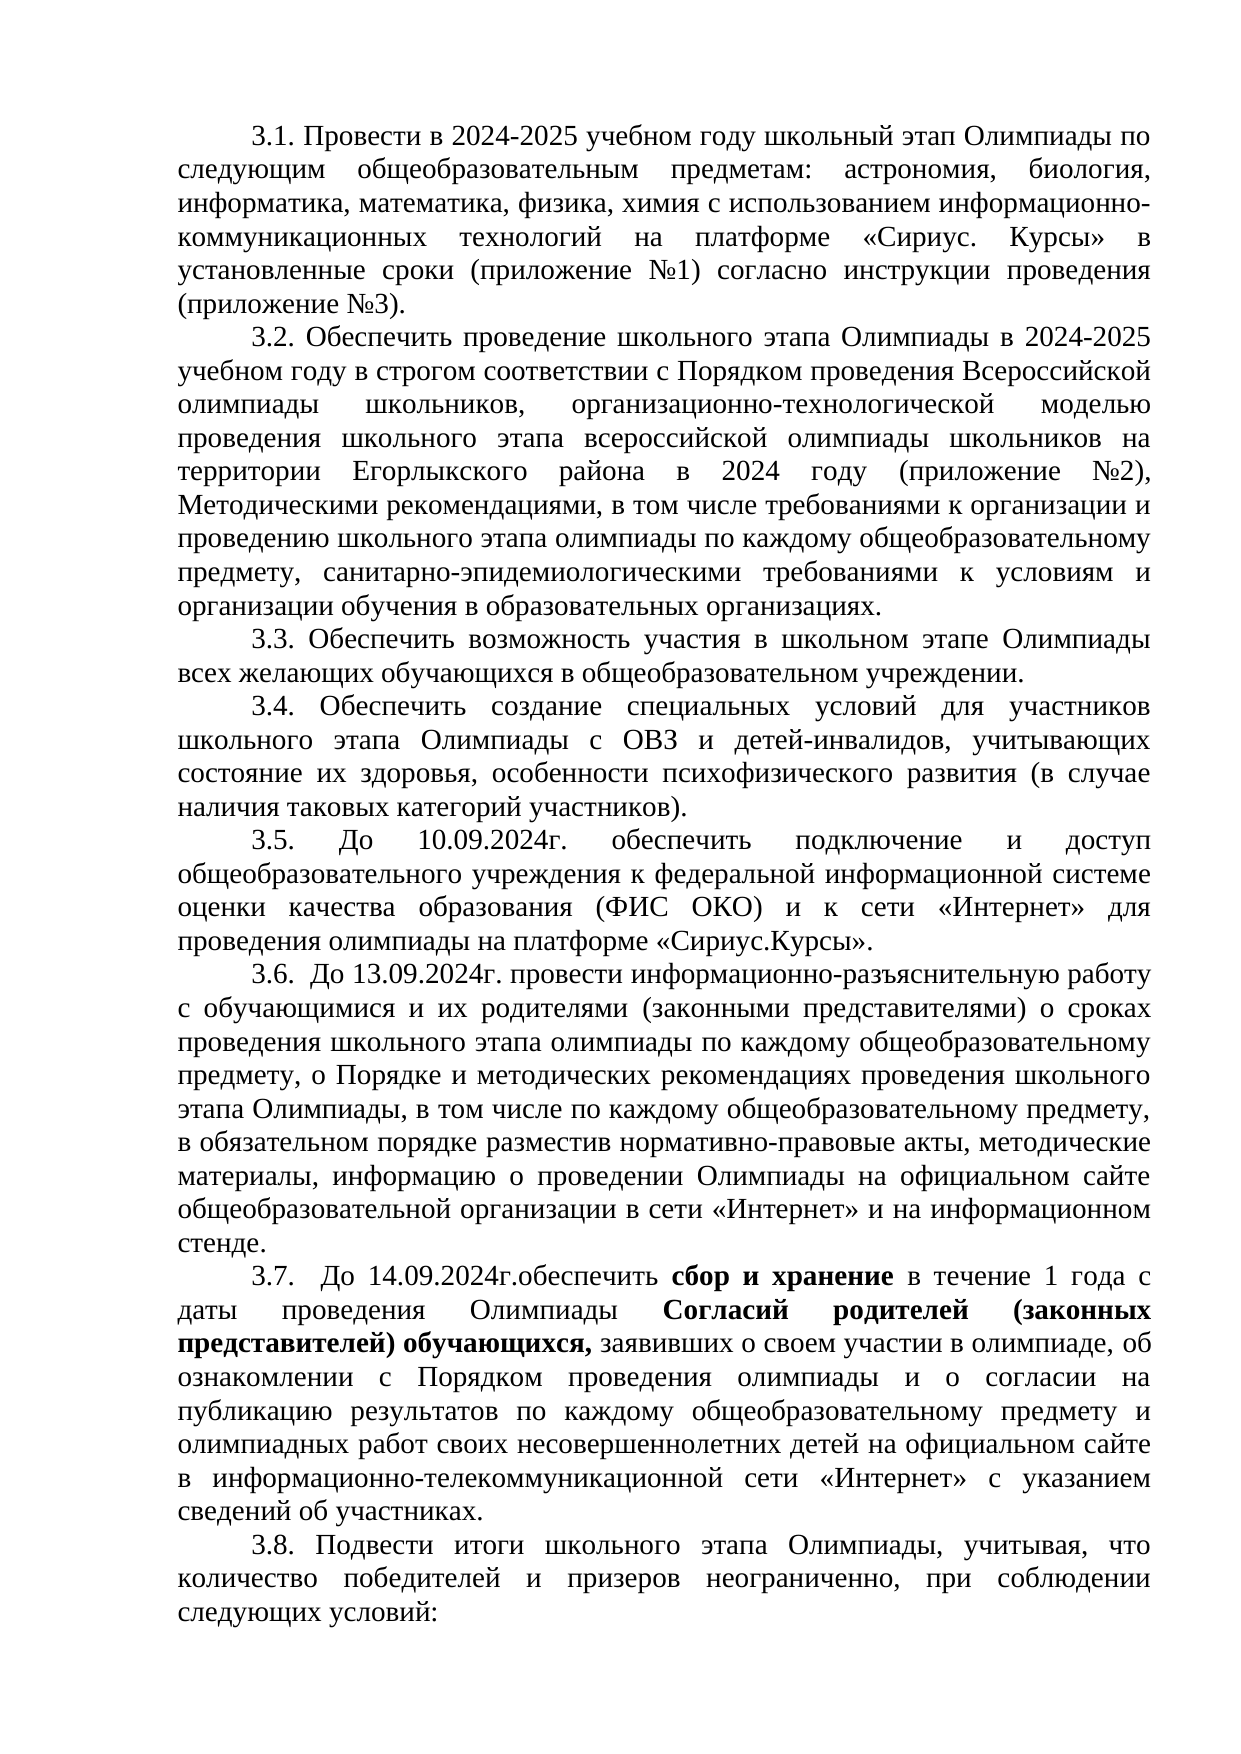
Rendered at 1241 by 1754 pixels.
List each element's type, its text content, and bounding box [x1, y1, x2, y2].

text 3.5. До 10.09.2024г. обеспечить подключение и доступ общеобразовательного учреждения к федеральной информационной системе оценки качества образования (ФИС ОКО) и к сети «Интернет» для проведения олимпиады на платформе «Сириус.Курсы». [177, 822, 1152, 957]
text 3.8. Подвести итоги школьного этапа Олимпиады, учитывая, что количество победителей и призеров неограниченно, при соблюдении следующих условий: [177, 1527, 1152, 1627]
text 3.2. Обеспечить проведение школьного этапа Олимпиады в 2024-2025 учебном году в строгом соответствии с Порядком проведения Всероссийской олимпиады школьников, организационно-технологической моделью проведения школьного этапа всероссийской олимпиады школьников на территории Егорлыкского района в 2024 году (приложение №2), Методическими рекомендациями, в том числе требованиями к организации и проведению школьного этапа олимпиады по каждому общеобразовательному предмету, санитарно-эпидемиологическими требованиями к условиям и организации обучения в образовательных организациях. [177, 319, 1152, 621]
text 3.1. Провести в 2024-2025 учебном году школьный этап Олимпиады по следующим общеобразовательным предметам: астрономия, биология, информатика, математика, физика, химия с использованием информационно-коммуникационных технологий на платформе «Сириус. Курсы» в установленные сроки (приложение №1) согласно инструкции проведения (приложение №3). [177, 118, 1152, 319]
text 3.3. Обеспечить возможность участия в школьном этапе Олимпиады всех желающих обучающихся в общеобразовательном учреждении. [177, 621, 1152, 688]
text 3.7. До 14.09.2024г.обеспечить сбор и хранение в течение 1 года с даты проведения Олимпиады Согласий родителей (законных представителей) обучающихся, заявивших о своем участии в олимпиаде, об ознакомлении с Порядком проведения олимпиады и о согласии на публикацию результатов по каждому общеобразовательному предмету и олимпиадных работ своих несовершеннолетних детей на официальном сайте в информационно-телекоммуникационной сети «Интернет» с указанием сведений об участниках. [177, 1258, 1152, 1527]
text 3.6. До 13.09.2024г. провести информационно-разъяснительную работу с обучающимися и их родителями (законными представителями) о сроках проведения школьного этапа олимпиады по каждому общеобразовательному предмету, о Порядке и методических рекомендациях проведения школьного этапа Олимпиады, в том числе по каждому общеобразовательному предмету, в обязательном порядке разместив нормативно-правовые акты, методические материалы, информацию о проведении Олимпиады на официальном сайте общеобразовательной организации в сети «Интернет» и на информационном стенде. [177, 957, 1152, 1258]
text 3.4. Обеспечить создание специальных условий для участников школьного этапа Олимпиады с ОВЗ и детей-инвалидов, учитывающих состояние их здоровья, особенности психофизического развития (в случае наличия таковых категорий участников). [177, 688, 1152, 822]
